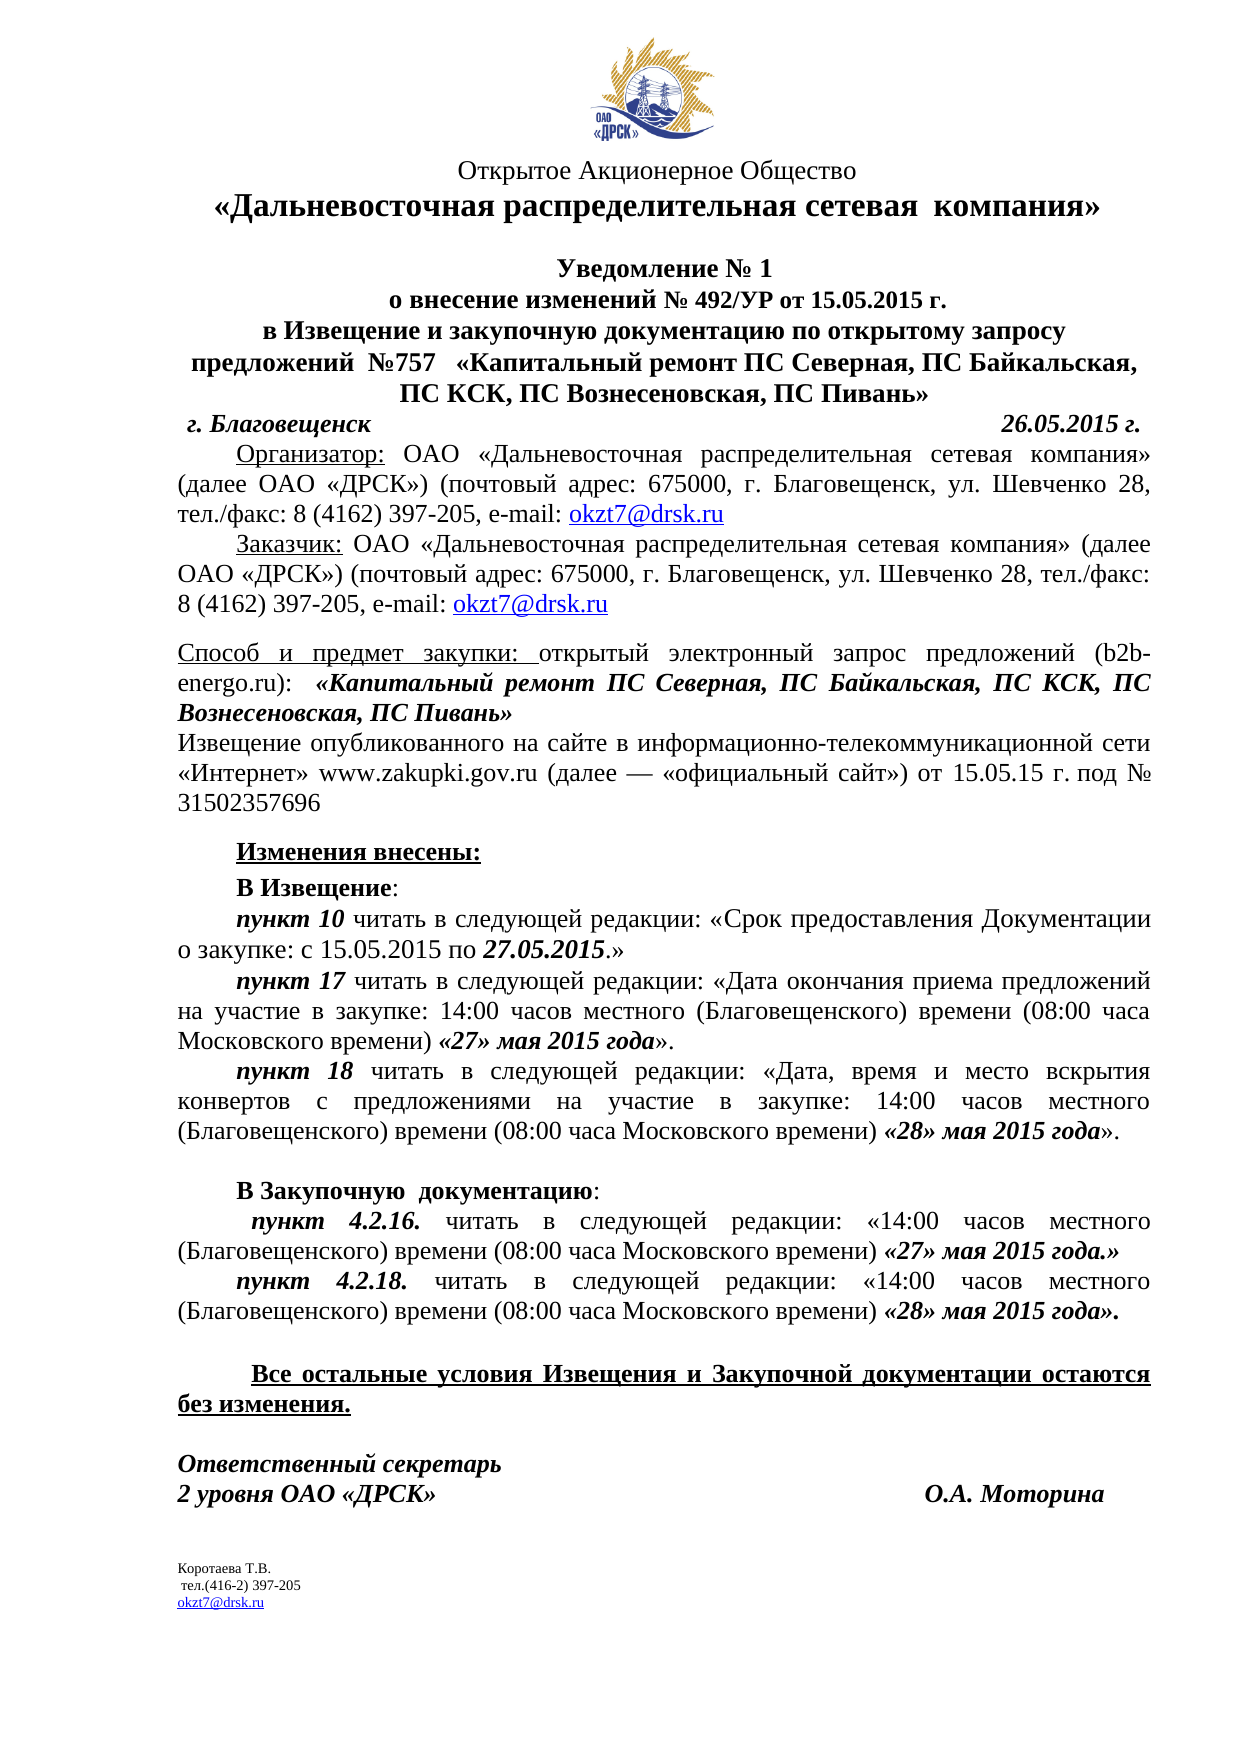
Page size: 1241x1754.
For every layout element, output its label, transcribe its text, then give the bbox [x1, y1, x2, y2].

list Способ и предмет закупки: открытый электронный запрос предложений (b2b-energo.ru): «Капитальный ремонт ПС Северная, ПС Байкальская, ПС КСК, ПС Вознесеновская, ПС Пивань» [177, 637, 1152, 727]
text пункт 18 читать в следующей редакции: «Дата, время и место вскрытия конвертов с предложениями на участие в закупке: 14:00 часов местного (Благовещенского) времени (08:00 часа Московского времени) «28» мая 2015 года». [177, 1055, 1152, 1145]
picture [589, 37, 715, 141]
text пункт 4.2.16. читать в следующей редакции: «14:00 часов местного (Благовещенского) времени (08:00 часа Московского времени) «27» мая 2015 года.» [177, 1205, 1152, 1265]
list г. Благовещенск 26.05.2015 г. [177, 408, 1152, 438]
text Коротаева Т.В. [177, 1560, 1152, 1577]
text пункт 4.2.18. читать в следующей редакции: «14:00 часов местного (Благовещенского) времени (08:00 часа Московского времени) «28» мая 2015 года». [177, 1265, 1152, 1325]
text Заказчик: ОАО «Дальневосточная распределительная сетевая компания» (далее ОАО «ДРСК») (почтовый адрес: 675000, г. Благовещенск, ул. Шевченко 28, тел./факс: 8 (4162) 397-205, e-mail: okzt7@drsk.ru [177, 528, 1152, 618]
list пункт 10 читать в следующей редакции: «Срок предоставления Документации о закупке: с 15.05.2015 по 27.05.2015.» [177, 902, 1152, 965]
text Уведомление № 1 [177, 252, 1152, 283]
subtitle Открытое Акционерное Общество [177, 154, 1137, 185]
text 2 уровня ОАО «ДРСК» О.А. Моторина [177, 1478, 1152, 1508]
text о внесение изменений № 492/УР от 15.05.2015 г. [177, 283, 1152, 314]
text тел.(416-2) 397-205 [177, 1577, 1152, 1593]
text В Закупочную документацию: [177, 1175, 1152, 1205]
text okzt7@drsk.ru [177, 1593, 1152, 1610]
text Изменения внесены: [177, 836, 1152, 866]
text «Дальневосточная распределительная сетевая компания» [177, 185, 1137, 223]
list Все остальные условия Извещения и Закупочной документации остаются без изменения. [177, 1358, 1152, 1418]
text Извещение опубликованного на сайте в информационно-телекоммуникационной сети «Интернет» www.zakupki.gov.ru (далее — «официальный сайт») от 15.05.15 г. под № 31502357696 [177, 727, 1152, 817]
text Ответственный секретарь [177, 1448, 1152, 1478]
list в Извещение и закупочную документацию по открытому запросу предложений №757 «Капитальный ремонт ПС Северная, ПС Байкальская, ПС КСК, ПС Вознесеновская, ПС Пивань» [177, 314, 1152, 408]
text Организатор: ОАО «Дальневосточная распределительная сетевая компания» (далее ОАО «ДРСК») (почтовый адрес: 675000, г. Благовещенск, ул. Шевченко 28, тел./факс: 8 (4162) 397-205, e-mail: okzt7@drsk.ru [177, 438, 1152, 528]
text пункт 17 читать в следующей редакции: «Дата окончания приема предложений на участие в закупке: 14:00 часов местного (Благовещенского) времени (08:00 часа Московского времени) «27» мая 2015 года». [177, 965, 1152, 1055]
list В Извещение: [177, 872, 1152, 902]
